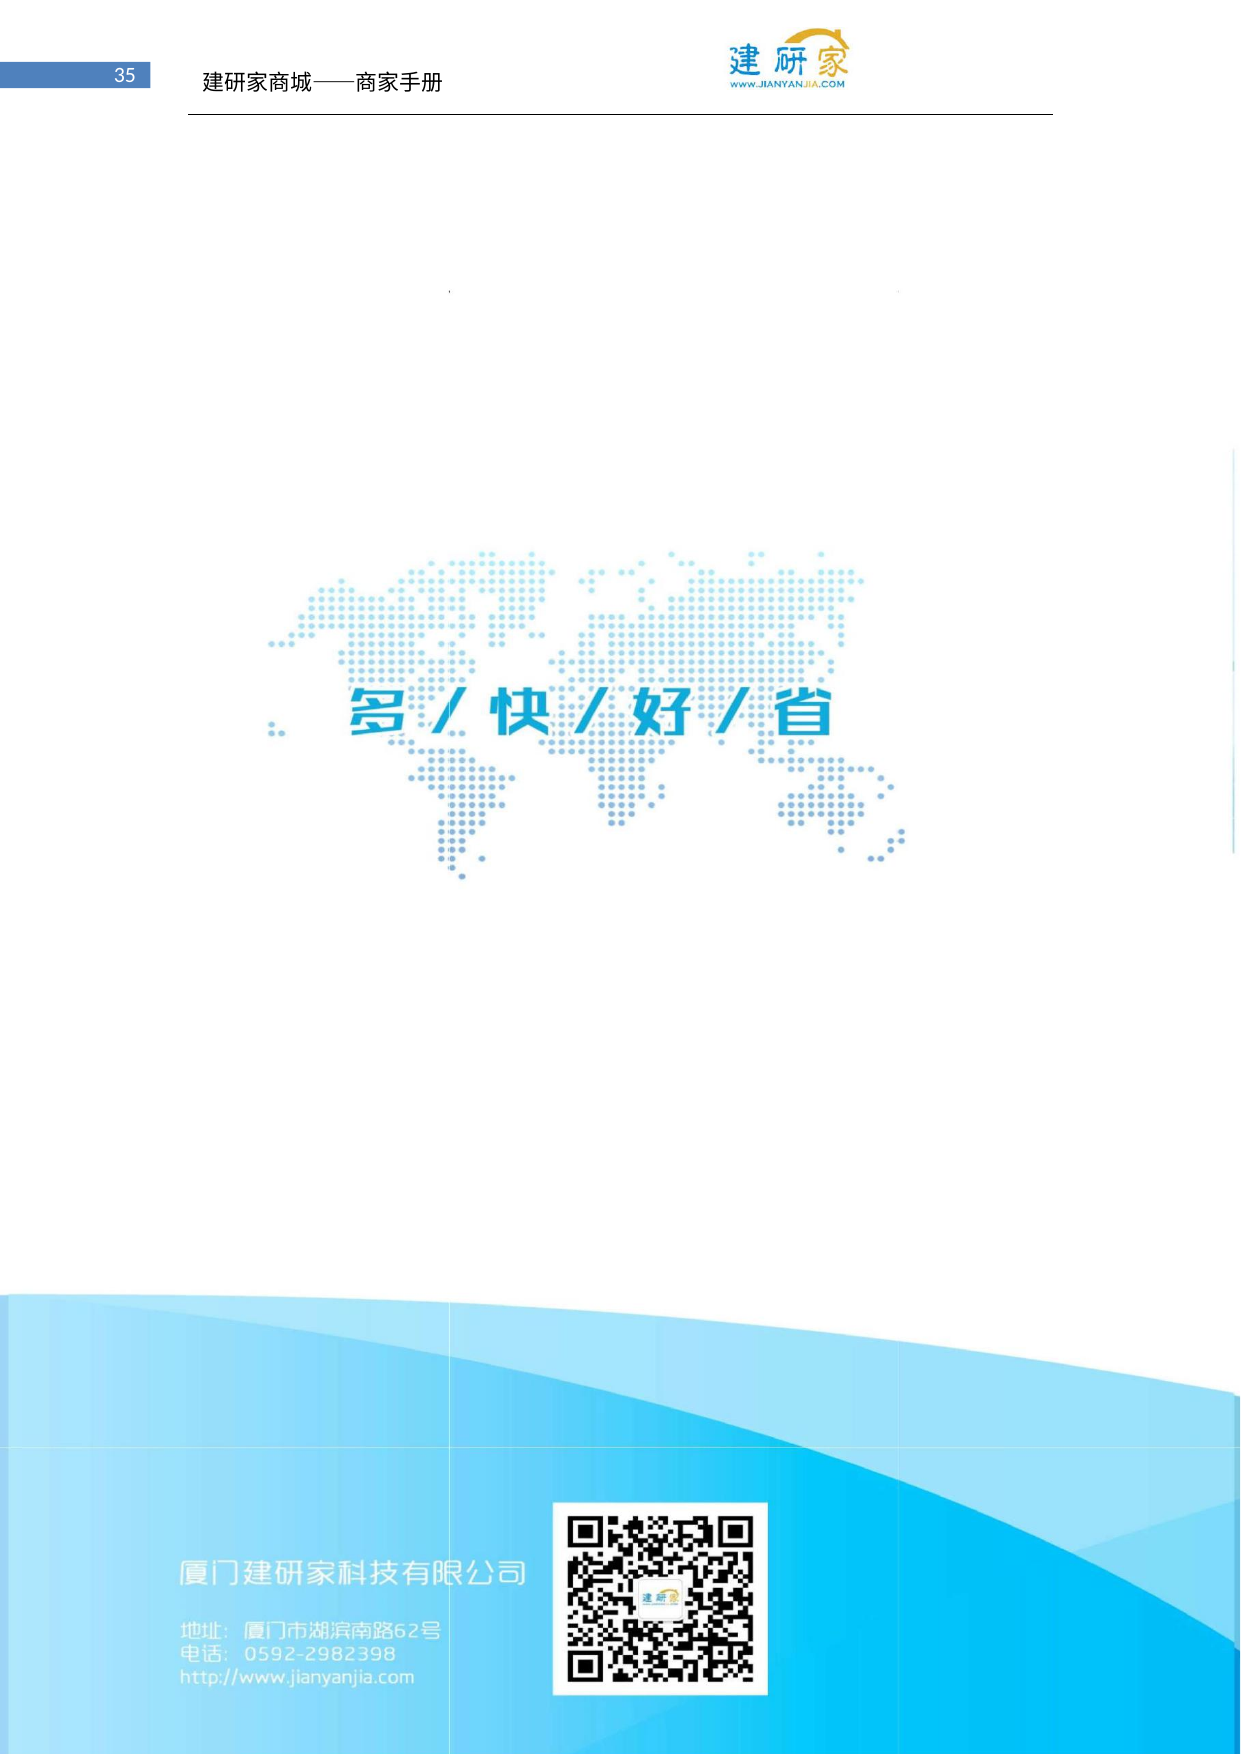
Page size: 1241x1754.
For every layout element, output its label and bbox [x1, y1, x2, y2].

picture [716, 27, 860, 90]
picture [0, 190, 1241, 1754]
